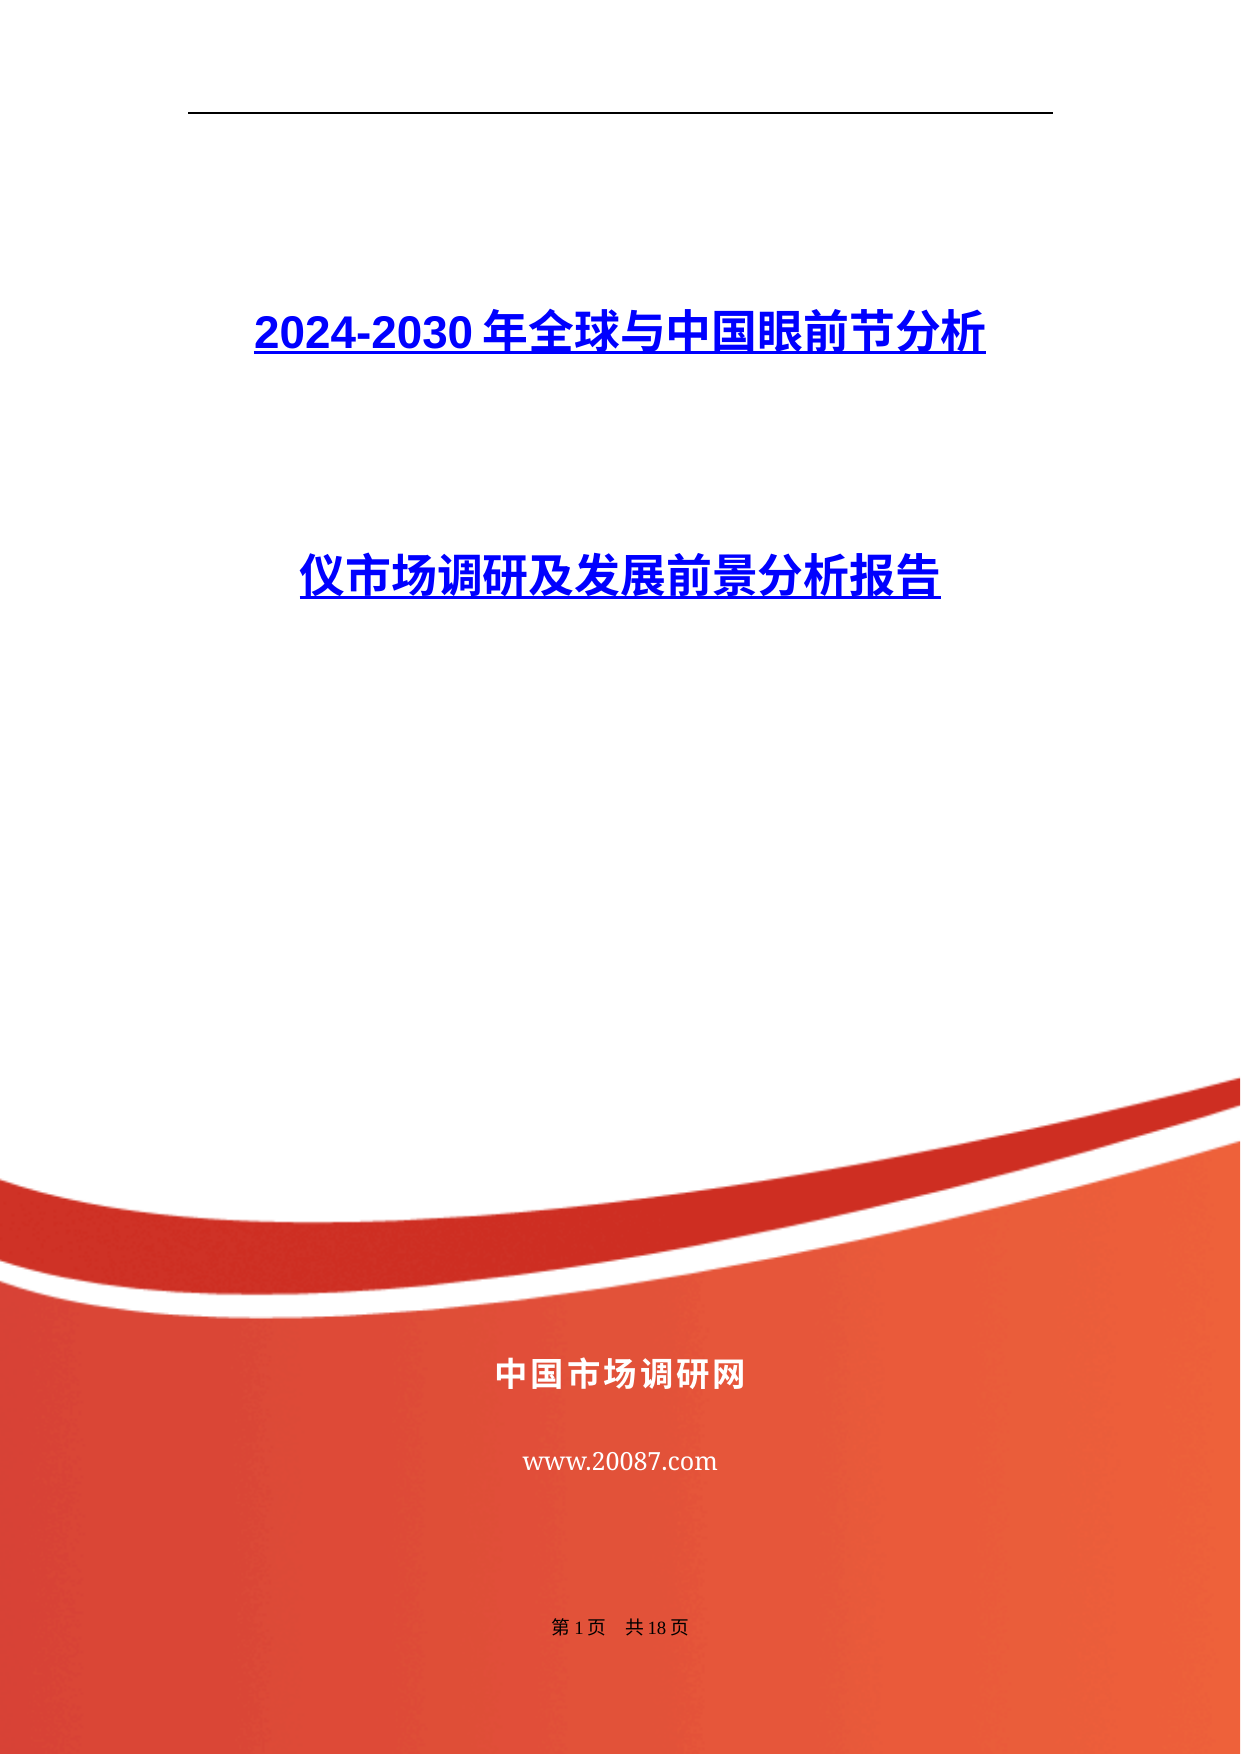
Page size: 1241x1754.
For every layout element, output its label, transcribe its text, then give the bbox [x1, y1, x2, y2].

text www.20087.com [187, 1428, 1053, 1493]
subtitle 中国市场调研网 [187, 1339, 1053, 1404]
picture [0, 1006, 1241, 1754]
table_header 2024-2030年全球与中国眼前节分析仪市场调研及发展前景分析报告 [188, 207, 1053, 773]
